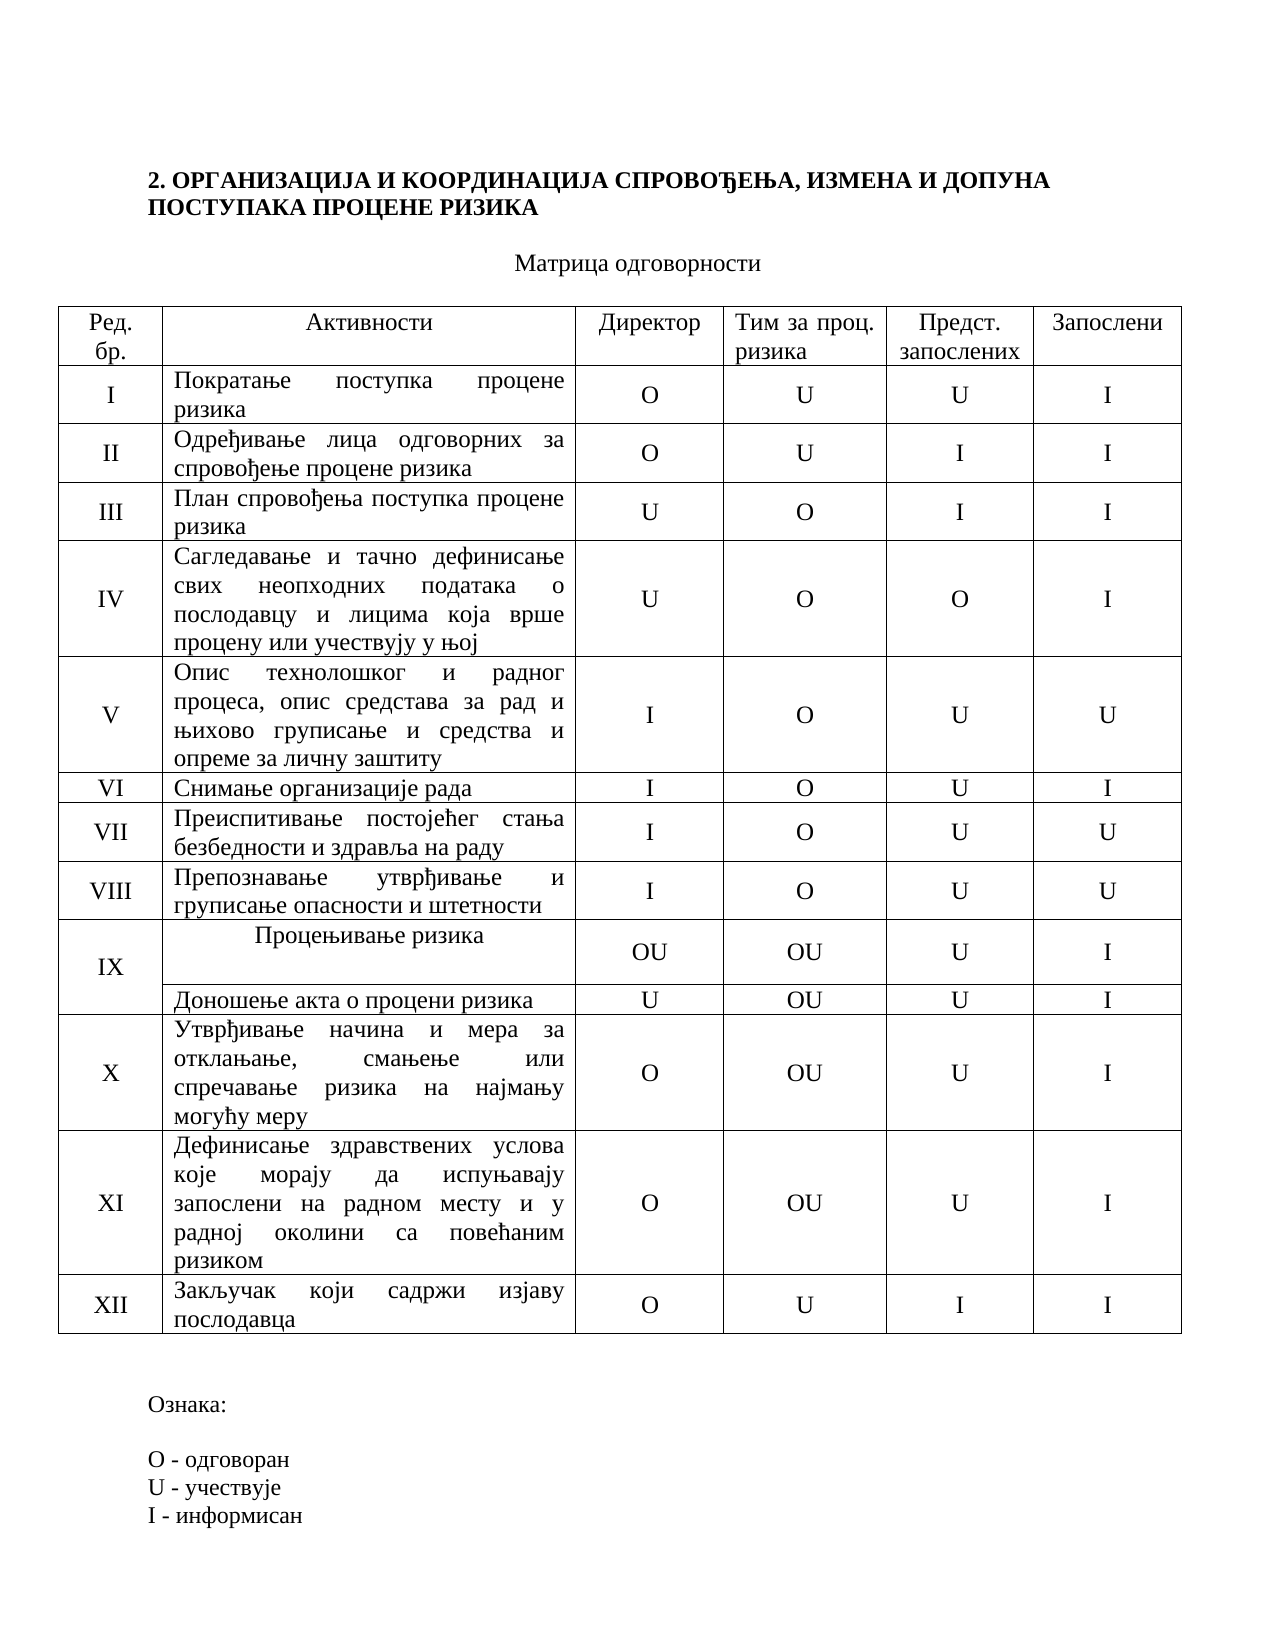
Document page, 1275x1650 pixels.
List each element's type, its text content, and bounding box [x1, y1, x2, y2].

text Ознака: [148, 1390, 1127, 1418]
table_cell U [887, 985, 1033, 1013]
table_cell I [1034, 773, 1181, 802]
table_cell I [1034, 920, 1181, 984]
table_cell Процењивање ризика [163, 920, 575, 984]
table_cell U [576, 483, 723, 540]
table_cell I [887, 483, 1033, 540]
text Матрица одговорности [148, 248, 1127, 277]
table_header Запослени [1034, 307, 1181, 364]
table_cell I [1034, 483, 1181, 540]
table_cell OU [724, 1131, 886, 1274]
table_header Ред. бр. [59, 307, 162, 364]
text 2. ОРГАНИЗАЦИЈА И КООРДИНАЦИЈА СПРОВОЂЕЊА, ИЗМЕНА И ДОПУНА ПОСТУПАКА ПРОЦЕНЕ РИЗИКА [148, 166, 1127, 221]
table_cell U [887, 366, 1033, 423]
table_cell U [1034, 862, 1181, 919]
table_cell O [576, 366, 723, 423]
table_cell V [59, 657, 162, 772]
table_cell I [1034, 985, 1181, 1013]
table_cell O [724, 483, 886, 540]
table_cell U [1034, 803, 1181, 861]
table_cell I [887, 424, 1033, 482]
table_header Предст. запослених [887, 307, 1033, 364]
table_cell Опис технолошког и радног процеса, опис средстава за рад и њихово груписање и средства и опреме за личну заштиту [163, 657, 575, 772]
table_cell O [887, 541, 1033, 656]
table_cell U [887, 1015, 1033, 1129]
table_header Активности [163, 307, 575, 364]
table_cell XII [59, 1275, 162, 1333]
table_cell I [1034, 1275, 1181, 1333]
table_cell IX [59, 920, 162, 1013]
table_cell III [59, 483, 162, 540]
table_cell I [576, 773, 723, 802]
table_cell VIII [59, 862, 162, 919]
table_header Директор [576, 307, 723, 364]
table_cell Снимање организације рада [163, 773, 575, 802]
table_cell X [59, 1015, 162, 1129]
table_cell Дефинисање здравствених услова које морају да испуњавају запослени на радном месту и у радној околини са повећаним ризиком [163, 1131, 575, 1274]
table_cell OU [724, 920, 886, 984]
table_cell Сагледавање и тачно дефинисање свих неопходних података о послодавцу и лицима која врше процену или учествују у њој [163, 541, 575, 656]
table_cell U [724, 1275, 886, 1333]
table_cell U [576, 985, 723, 1013]
table_cell U [887, 773, 1033, 802]
table_cell O [724, 657, 886, 772]
table_cell I [576, 862, 723, 919]
table_cell Закључак који садржи изјаву послодавца [163, 1275, 575, 1333]
table_cell VII [59, 803, 162, 861]
table_cell I [887, 1275, 1033, 1333]
table_cell U [887, 803, 1033, 861]
table_cell O [576, 1015, 723, 1129]
table_cell II [59, 424, 162, 482]
table_cell Пократање поступка процене ризика [163, 366, 575, 423]
table_cell U [887, 862, 1033, 919]
table_cell OU [576, 920, 723, 984]
table_cell O [576, 424, 723, 482]
table_cell O [724, 862, 886, 919]
table_cell План спровођења поступка процене ризика [163, 483, 575, 540]
table_cell U [724, 424, 886, 482]
table_cell OU [724, 985, 886, 1013]
table_cell O [576, 1131, 723, 1274]
table_header Тим за проц. ризика [724, 307, 886, 364]
table_cell U [887, 1131, 1033, 1274]
table_cell Препознавање утврђивање и груписање опасности и штетности [163, 862, 575, 919]
text О - одговоран [148, 1445, 1127, 1473]
table_cell OU [724, 1015, 886, 1129]
table_cell Одређивање лица одговорних за спровођење процене ризика [163, 424, 575, 482]
table_cell XI [59, 1131, 162, 1274]
table_cell O [724, 773, 886, 802]
table_cell I [1034, 541, 1181, 656]
table_cell I [59, 366, 162, 423]
table_cell O [576, 1275, 723, 1333]
table_cell I [1034, 1131, 1181, 1274]
table_cell Преиспитивање постојећег стања безбедности и здравља на раду [163, 803, 575, 861]
table_cell I [1034, 1015, 1181, 1129]
table_cell I [576, 657, 723, 772]
table_cell O [724, 541, 886, 656]
text U - учествује [148, 1473, 1127, 1501]
table_cell IV [59, 541, 162, 656]
table_cell U [887, 920, 1033, 984]
table_cell I [1034, 424, 1181, 482]
table_cell I [1034, 366, 1181, 423]
table_cell Доношење акта о процени ризика [163, 985, 575, 1013]
text I - информисан [148, 1501, 1127, 1528]
table_cell I [576, 803, 723, 861]
table_cell VI [59, 773, 162, 802]
table_cell U [724, 366, 886, 423]
table_cell O [724, 803, 886, 861]
table_cell U [576, 541, 723, 656]
table_cell Утврђивање начина и мера за отклањање, смањење или спречавање ризика на најмању могућу меру [163, 1015, 575, 1129]
table_cell U [1034, 657, 1181, 772]
table_cell U [887, 657, 1033, 772]
